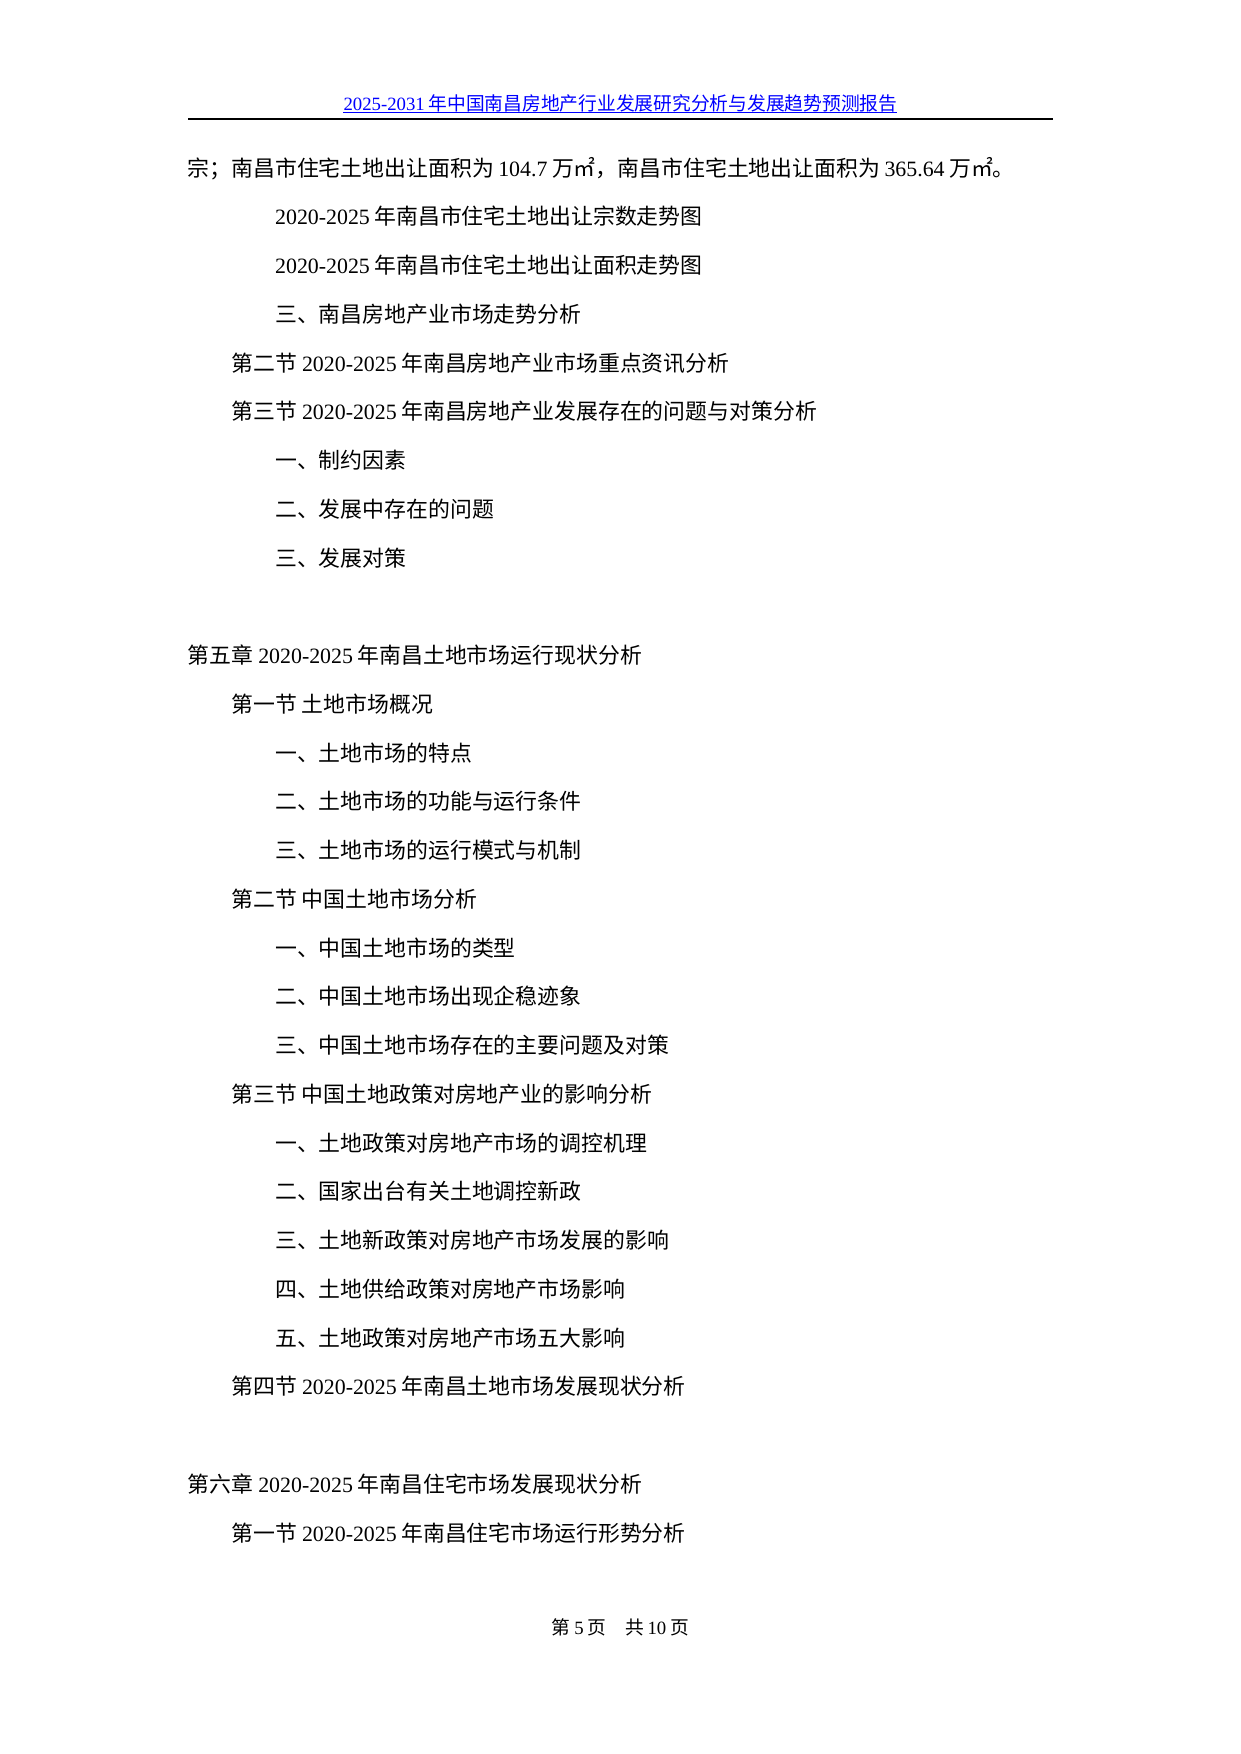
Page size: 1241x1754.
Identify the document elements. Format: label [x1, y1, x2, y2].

text [187, 150, 1053, 1548]
